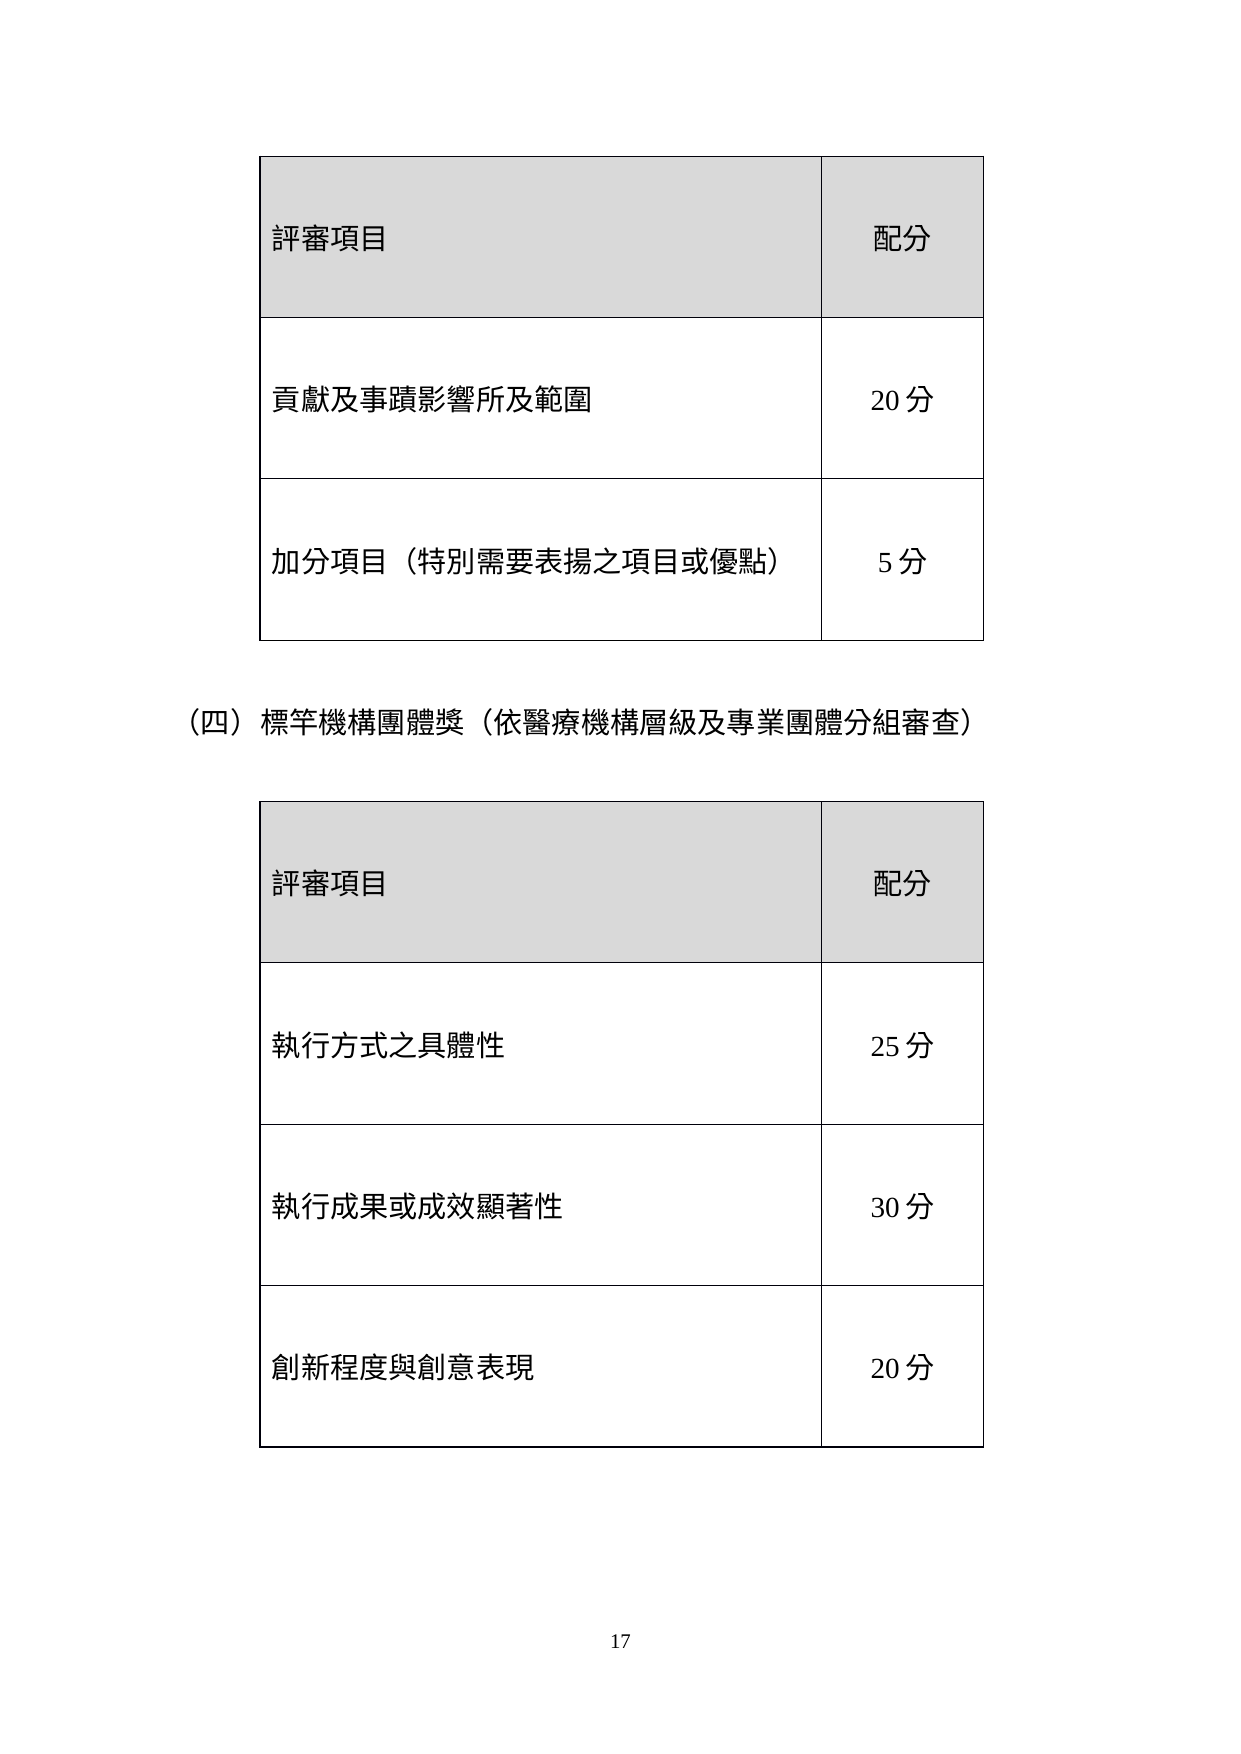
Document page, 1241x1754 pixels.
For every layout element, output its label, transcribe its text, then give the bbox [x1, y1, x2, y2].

table_cell 25分 [822, 963, 983, 1124]
table_cell 執行方式之具體性 [261, 963, 821, 1124]
table_cell 加分項目（特別需要表揚之項目或優點） [261, 479, 821, 639]
table_cell 貢獻及事蹟影響所及範圍 [261, 318, 821, 478]
table_cell 20分 [822, 1286, 983, 1446]
table_cell 20分 [822, 318, 983, 478]
list 標竿機構團體獎（依醫療機構層級及專業團體分組審查） [171, 641, 1098, 801]
table_header 配分 [822, 157, 983, 317]
table_cell 30分 [822, 1125, 983, 1285]
table_header 評審項目 [261, 157, 821, 317]
table_cell 創新程度與創意表現 [261, 1286, 821, 1446]
table_cell 執行成果或成效顯著性 [261, 1125, 821, 1285]
table_cell 5分 [822, 479, 983, 639]
table_header 配分 [822, 802, 983, 962]
table_header 評審項目 [261, 802, 821, 962]
